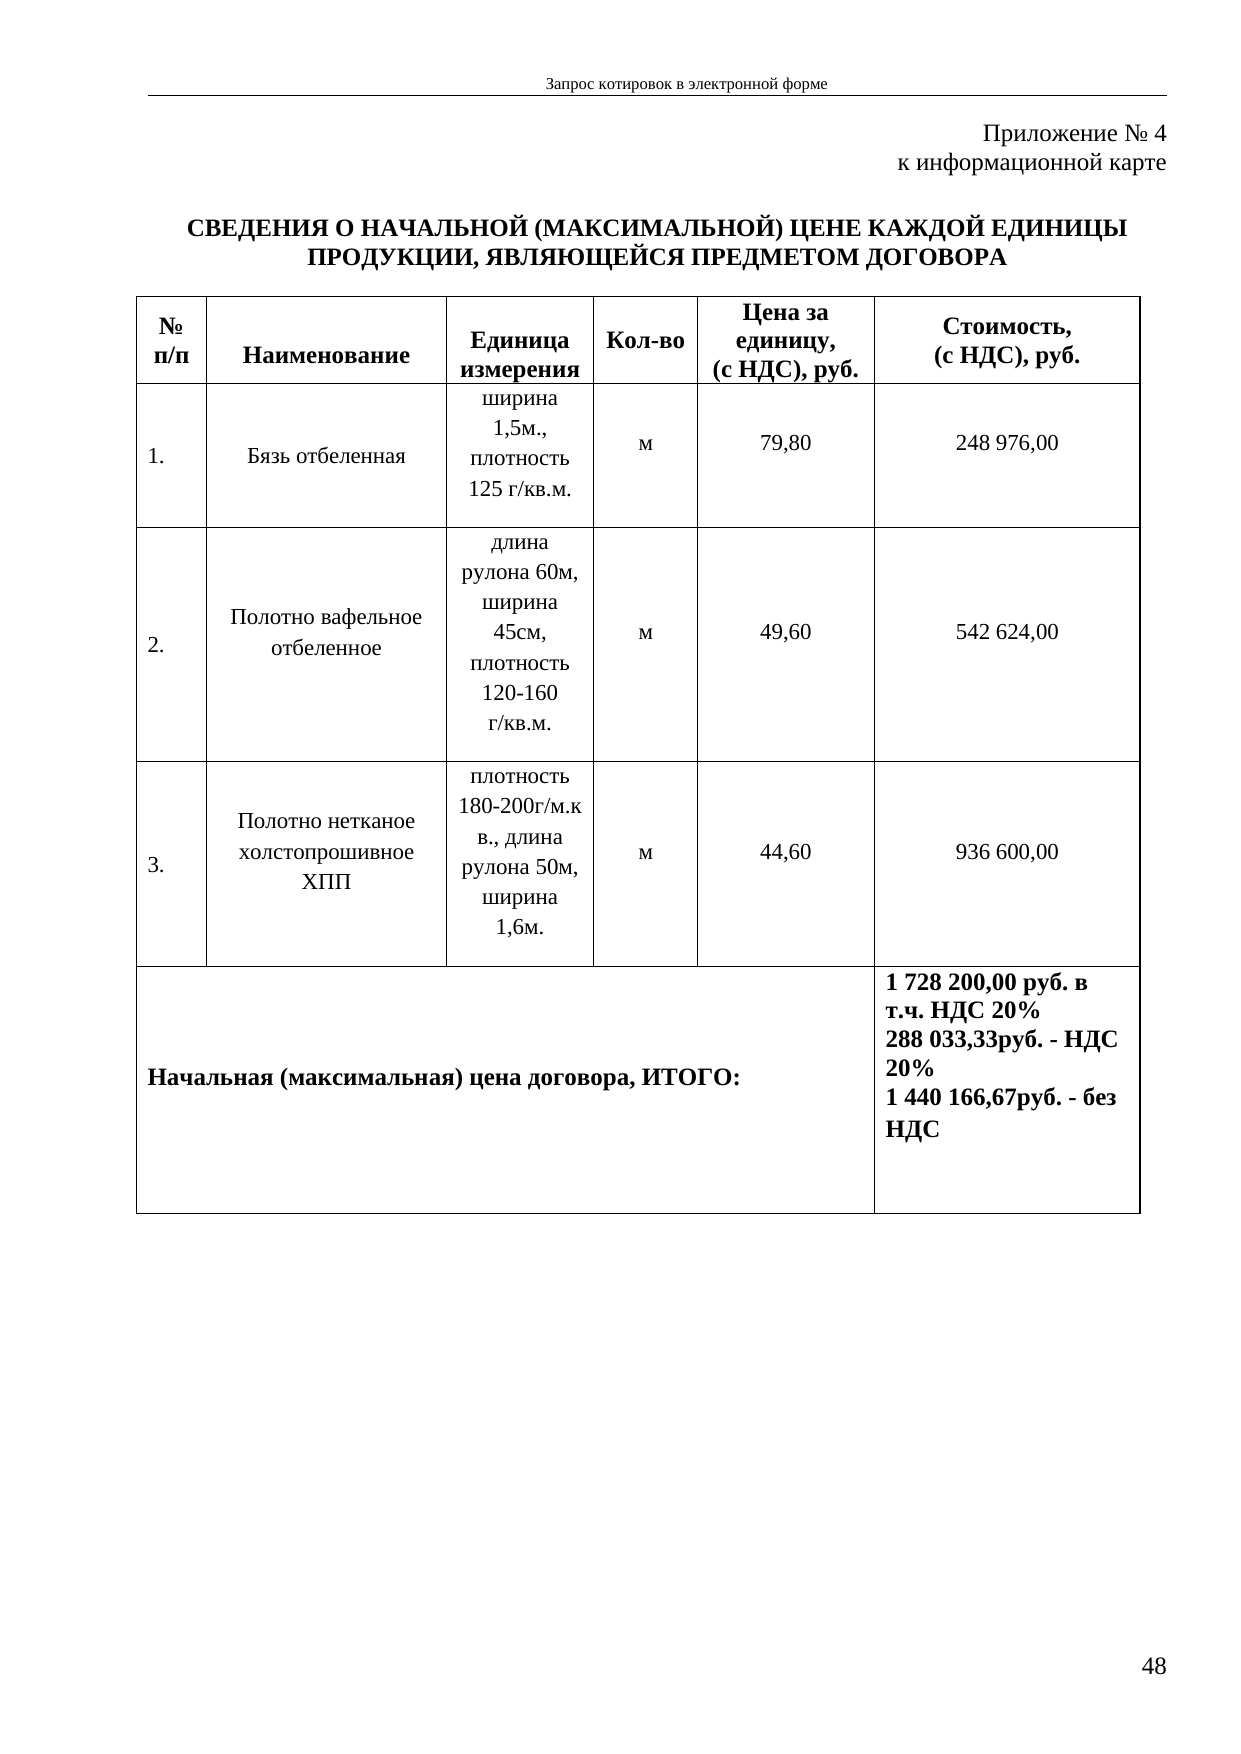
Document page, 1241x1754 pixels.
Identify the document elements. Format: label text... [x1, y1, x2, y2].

table_header Цена за единицу, (с НДС), руб. [698, 297, 874, 383]
table_cell Полотно нетканое холстопрошивное ХПП [207, 762, 446, 966]
table_cell ширина 1,5м., плотность 125 г/кв.м. [447, 384, 593, 527]
table_cell м [594, 528, 697, 761]
table_header Наименование [207, 297, 446, 383]
table_cell [137, 384, 206, 527]
table_cell 49,60 [698, 528, 874, 761]
table_cell Бязь отбеленная [207, 384, 446, 527]
table_cell 1 728 200,00 руб. в т.ч. НДС 20% 288 033,33руб. - НДС 20% 1 440 166,67руб. - без НДС [875, 967, 1139, 1213]
table_header Единица измерения [447, 297, 593, 383]
table_cell [137, 528, 206, 761]
table_cell 936 600,00 [875, 762, 1139, 966]
table_header Стоимость, (с НДС), руб. [875, 297, 1139, 383]
table_cell Полотно вафельное отбеленное [207, 528, 446, 761]
table_cell плотность 180-200г/м.кв., длина рулона 50м, ширина 1,6м. [447, 762, 593, 966]
text Приложение № 4 к информационной карте [148, 118, 1167, 176]
table_cell 44,60 [698, 762, 874, 966]
table_cell м [594, 384, 697, 527]
table_header № п/п [137, 297, 206, 383]
table_cell 542 624,00 [875, 528, 1139, 761]
table_cell м [594, 762, 697, 966]
table_cell Начальная (максимальная) цена договора, ИТОГО: [137, 967, 874, 1213]
table_cell [137, 762, 206, 966]
table_cell длина рулона 60м, ширина 45см, плотность 120-160 г/кв.м. [447, 528, 593, 761]
table_cell 79,80 [698, 384, 874, 527]
table_header Кол-во [594, 297, 697, 383]
table_cell 248 976,00 [875, 384, 1139, 527]
text СВЕДЕНИЯ О НАЧАЛЬНОЙ (МАКСИМАЛЬНОЙ) ЦЕНЕ КАЖДОЙ ЕДИНИЦЫ ПРОДУКЦИИ, ЯВЛЯЮЩЕЙСЯ ПРЕДМЕТОМ ДОГОВОРА [148, 213, 1167, 271]
